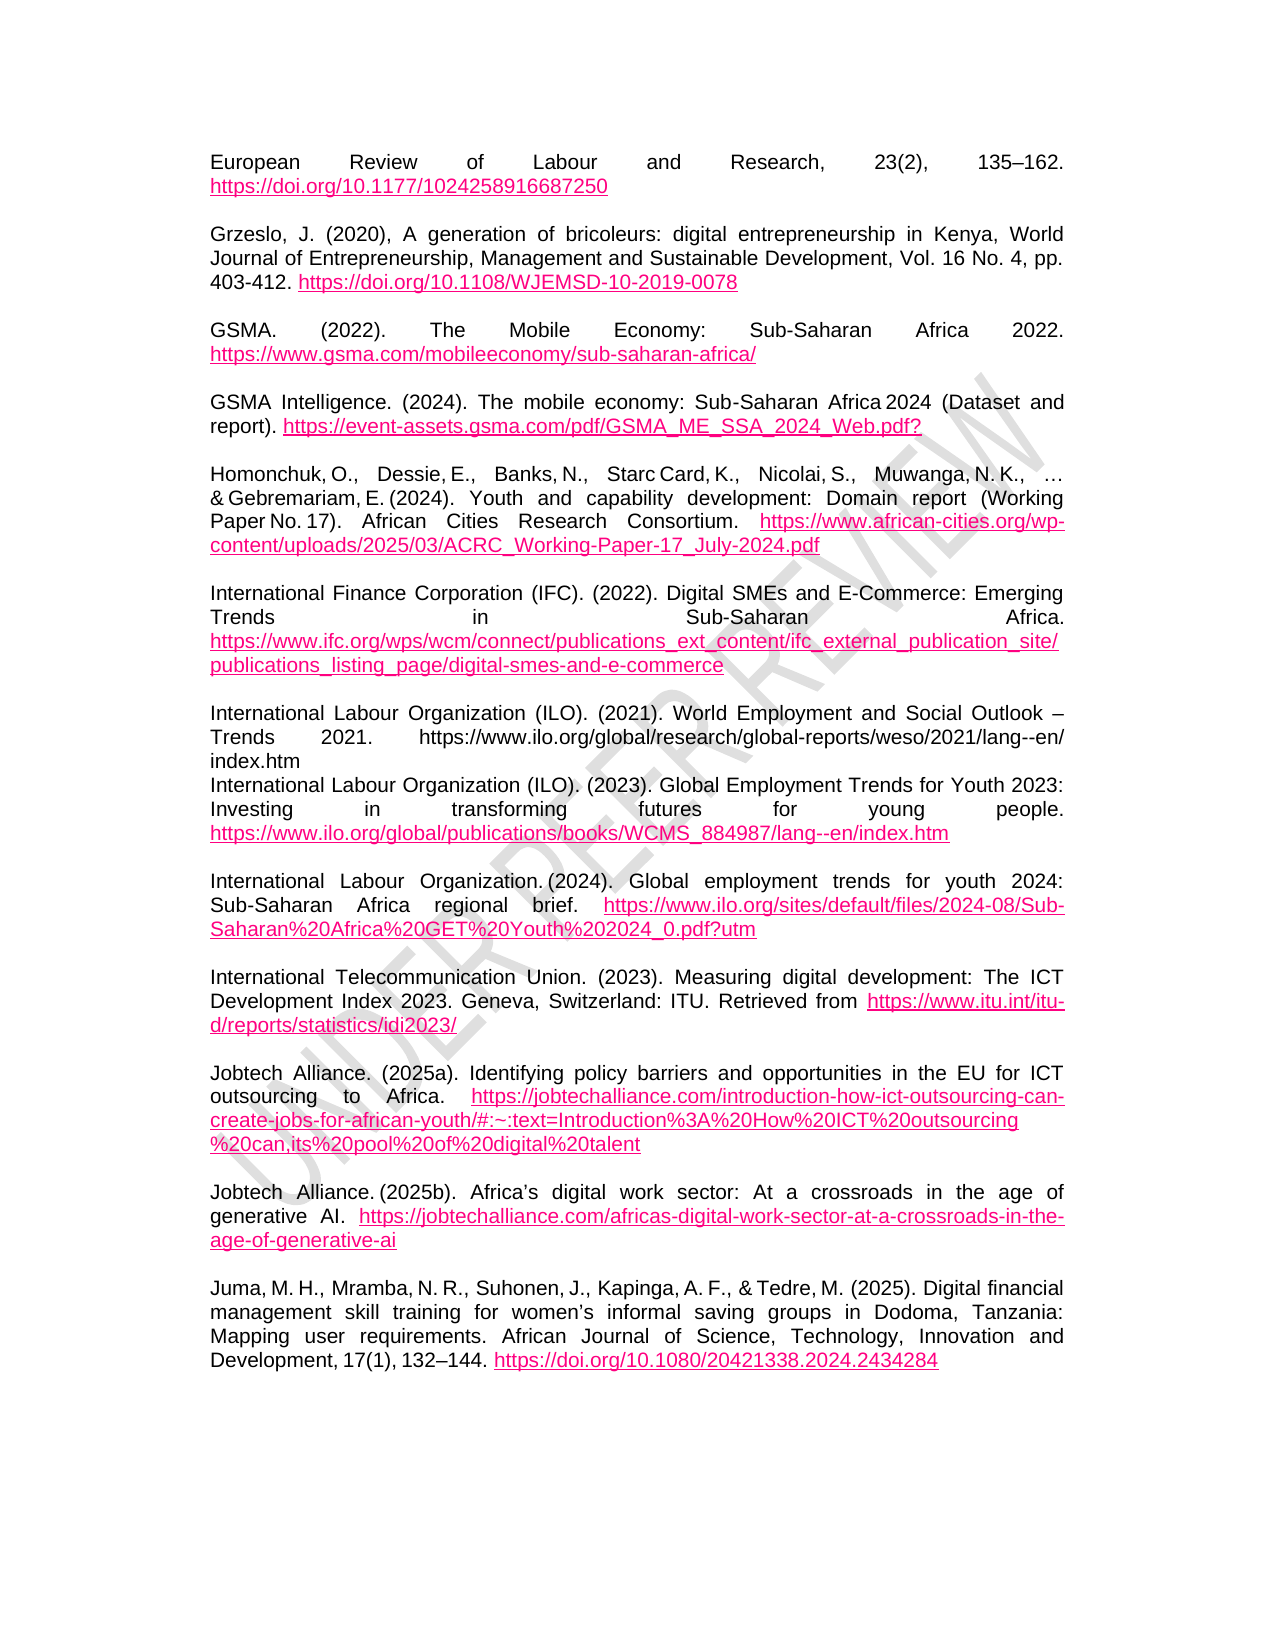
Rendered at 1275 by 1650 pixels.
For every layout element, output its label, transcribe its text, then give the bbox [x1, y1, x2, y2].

text Jobtech Alliance. (2025b). Africa’s digital work sector: At a crossroads in the age of generative AI. https://jobtechalliance.com/africas-digital-work-sector-at-a-crossroads-in-the-age-of-generative-ai [210, 1180, 1065, 1252]
text Juma, M. H., Mramba, N. R., Suhonen, J., Kapinga, A. F., & Tedre, M. (2025). Digital financial management skill training for women’s informal saving groups in Dodoma, Tanzania: Mapping user requirements. African Journal of Science, Technology, Innovation and Development, 17(1), 132–144. https://doi.org/10.1080/20421338.2024.2434284 [210, 1276, 1065, 1372]
text Grzeslo, J. (2020), A generation of bricoleurs: digital entrepreneurship in Kenya, World Journal of Entrepreneurship, Management and Sustainable Development, Vol. 16 No. 4, pp. 403-412. https://doi.org/10.1108/WJEMSD-10-2019-0078 [210, 222, 1065, 294]
text Homonchuk, O., Dessie, E., Banks, N., Starc Card, K., Nicolai, S., Muwanga, N. K., … & Gebremariam, E. (2024). Youth and capability development: Domain report (Working Paper No. 17). African Cities Research Consortium. https://www.african-cities.org/wp-content/uploads/2025/03/ACRC_Working-Paper-17_July-2024.pdf [210, 461, 1065, 557]
text International Telecommunication Union. (2023). Measuring digital development: The ICT Development Index 2023. Geneva, Switzerland: ITU. Retrieved from https://www.itu.int/itu-d/reports/statistics/idi2023/ [210, 964, 1065, 1036]
text International Labour Organization. (2024). Global employment trends for youth 2024: Sub‑Saharan Africa regional brief. https://www.ilo.org/sites/default/files/2024-08/Sub-Saharan%20Africa%20GET%20Youth%202024_0.pdf?utm [210, 869, 1065, 941]
text International Finance Corporation (IFC). (2022). Digital SMEs and E-Commerce: Emerging Trends in Sub-Saharan Africa. https://www.ifc.org/wps/wcm/connect/publications_ext_content/ifc_external_publication_site/publications_listing_page/digital-smes-and-e-commerce [210, 581, 1065, 677]
text International Labour Organization (ILO). (2021). World Employment and Social Outlook – Trends 2021. https://www.ilo.org/global/research/global-reports/weso/2021/lang--en/index.htm [210, 701, 1065, 773]
text GSMA. (2022). The Mobile Economy: Sub-Saharan Africa 2022. https://www.gsma.com/mobileeconomy/sub-saharan-africa/ [210, 318, 1065, 366]
text International Labour Organization (ILO). (2023). Global Employment Trends for Youth 2023: Investing in transforming futures for young people. https://www.ilo.org/global/publications/books/WCMS_884987/lang--en/index.htm [210, 773, 1065, 845]
text GSMA Intelligence. (2024). The mobile economy: Sub‑Saharan Africa 2024 (Dataset and report). https://event-assets.gsma.com/pdf/GSMA_ME_SSA_2024_Web.pdf? [210, 389, 1065, 437]
text Jobtech Alliance. (2025a). Identifying policy barriers and opportunities in the EU for ICT outsourcing to Africa. https://jobtechalliance.com/introduction-how-ict-outsourcing-can-create-jobs-for-african-youth/#:~:text=Introduction%3A%20How%20ICT%20outsourcing%20can,its%20pool%20of%20digital%20talent [210, 1060, 1065, 1156]
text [210, 150, 1065, 198]
